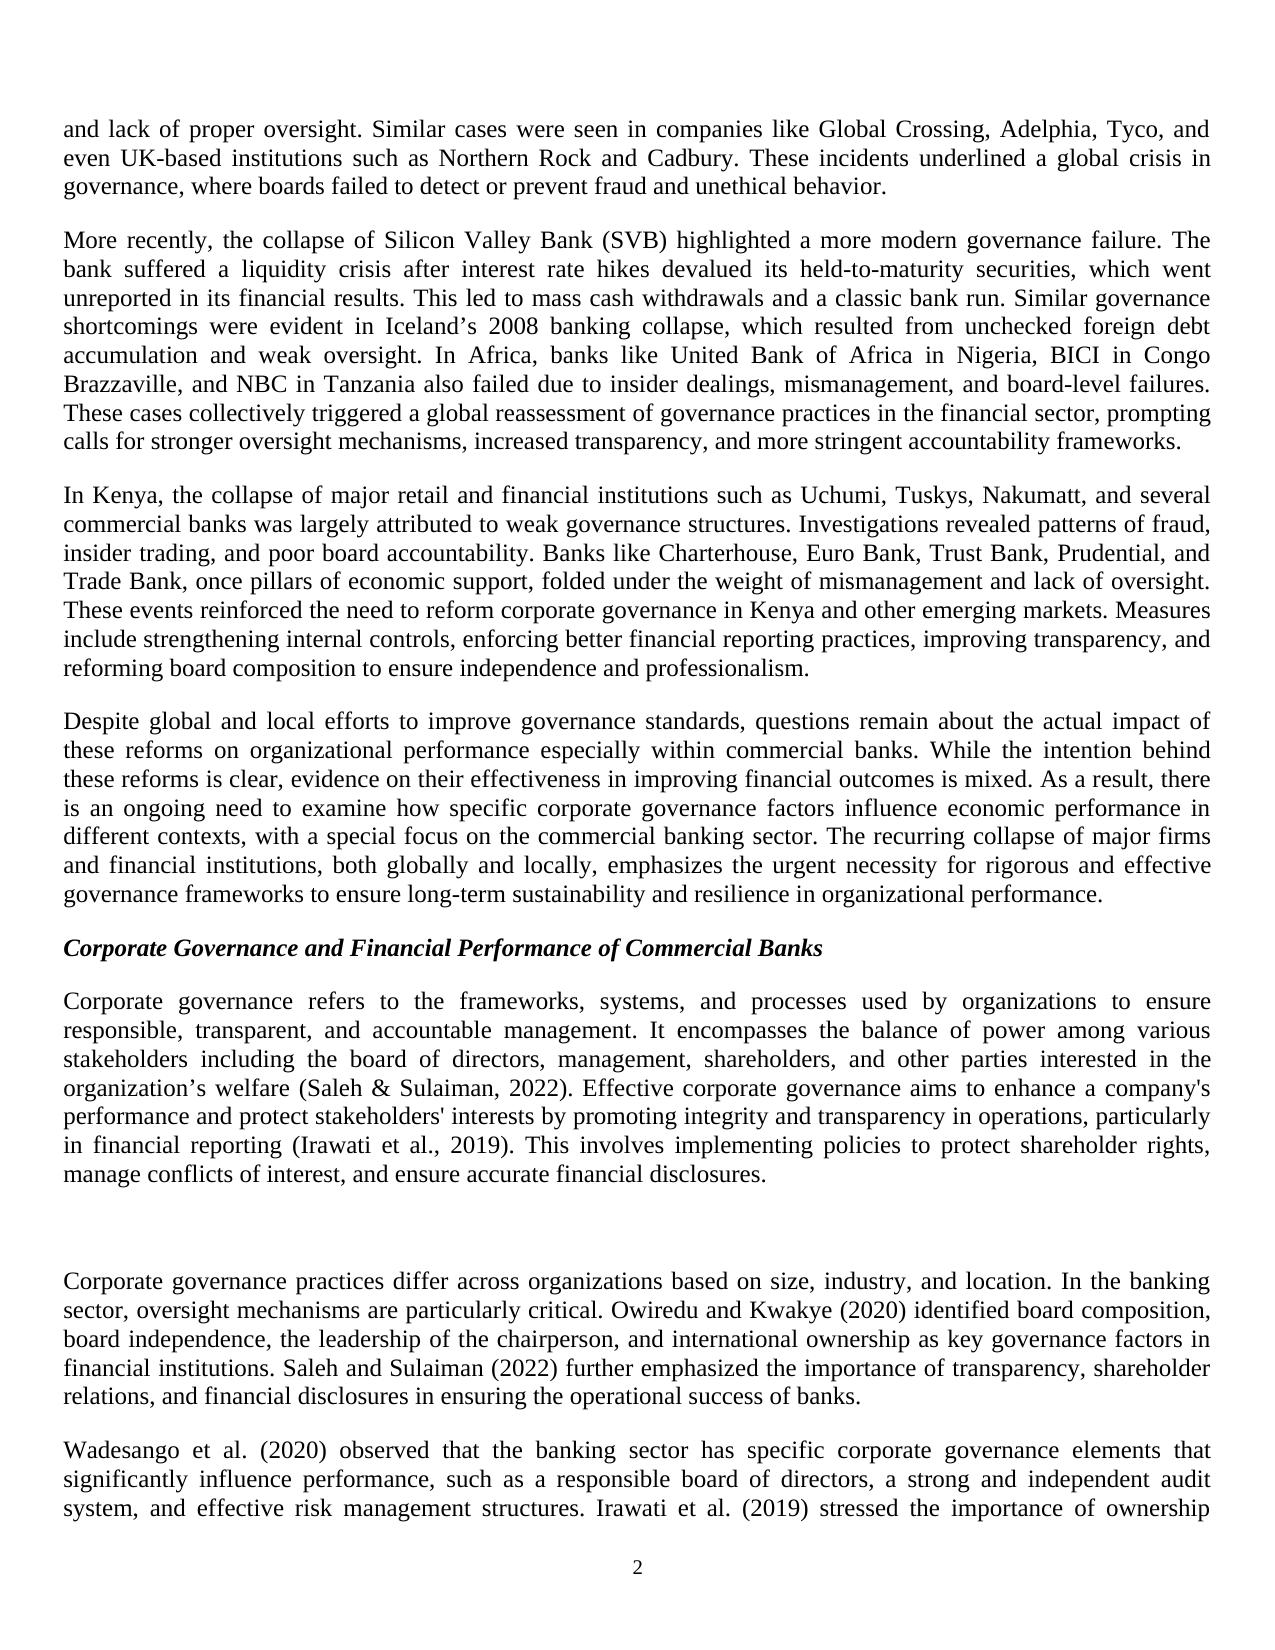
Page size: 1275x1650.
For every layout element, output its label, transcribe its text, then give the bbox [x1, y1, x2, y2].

text Corporate governance refers to the frameworks, systems, and processes used by organizations to ensure responsible, transparent, and accountable management. It encompasses the balance of power among various stakeholders including the board of directors, management, shareholders, and other parties interested in the organization’s welfare (Saleh & Sulaiman, 2022). Effective corporate governance aims to enhance a company's performance and protect stakeholders' interests by promoting integrity and transparency in operations, particularly in financial reporting (Irawati et al., 2019). This involves implementing policies to protect shareholder rights, manage conflicts of interest, and ensure accurate financial disclosures. [63, 986, 1212, 1188]
text Corporate governance practices differ across organizations based on size, industry, and location. In the banking sector, oversight mechanisms are particularly critical. Owiredu and Kwakye (2020) identified board composition, board independence, the leadership of the chairperson, and international ownership as key governance factors in financial institutions. Saleh and Sulaiman (2022) further emphasized the importance of transparency, shareholder relations, and financial disclosures in ensuring the operational success of banks. [63, 1266, 1212, 1410]
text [63, 114, 1212, 200]
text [63, 1435, 1212, 1521]
text More recently, the collapse of Silicon Valley Bank (SVB) highlighted a more modern governance failure. The bank suffered a liquidity crisis after interest rate hikes devalued its held-to-maturity securities, which went unreported in its financial results. This led to mass cash withdrawals and a classic bank run. Similar governance shortcomings were evident in Iceland’s 2008 banking collapse, which resulted from unchecked foreign debt accumulation and weak oversight. In Africa, banks like United Bank of Africa in Nigeria, BICI in Congo Brazzaville, and NBC in Tanzania also failed due to insider dealings, mismanagement, and board-level failures. These cases collectively triggered a global reassessment of governance practices in the financial sector, prompting calls for stronger oversight mechanisms, increased transparency, and more stringent accountability frameworks. [63, 225, 1212, 455]
text In Kenya, the collapse of major retail and financial institutions such as Uchumi, Tuskys, Nakumatt, and several commercial banks was largely attributed to weak governance structures. Investigations revealed patterns of fraud, insider trading, and poor board accountability. Banks like Charterhouse, Euro Bank, Trust Bank, Prudential, and Trade Bank, once pillars of economic support, folded under the weight of mismanagement and lack of oversight. These events reinforced the need to reform corporate governance in Kenya and other emerging markets. Measures include strengthening internal controls, enforcing better financial reporting practices, improving transparency, and reforming board composition to ensure independence and professionalism. [63, 480, 1212, 681]
text Despite global and local efforts to improve governance standards, questions remain about the actual impact of these reforms on organizational performance especially within commercial banks. While the intention behind these reforms is clear, evidence on their effectiveness in improving financial outcomes is mixed. As a result, there is an ongoing need to examine how specific corporate governance factors influence economic performance in different contexts, with a special focus on the commercial banking sector. The recurring collapse of major firms and financial institutions, both globally and locally, emphasizes the urgent necessity for rigorous and effective governance frameworks to ensure long-term sustainability and resilience in organizational performance. [63, 706, 1212, 908]
text Corporate Governance and Financial Performance of Commercial Banks [63, 933, 1212, 961]
